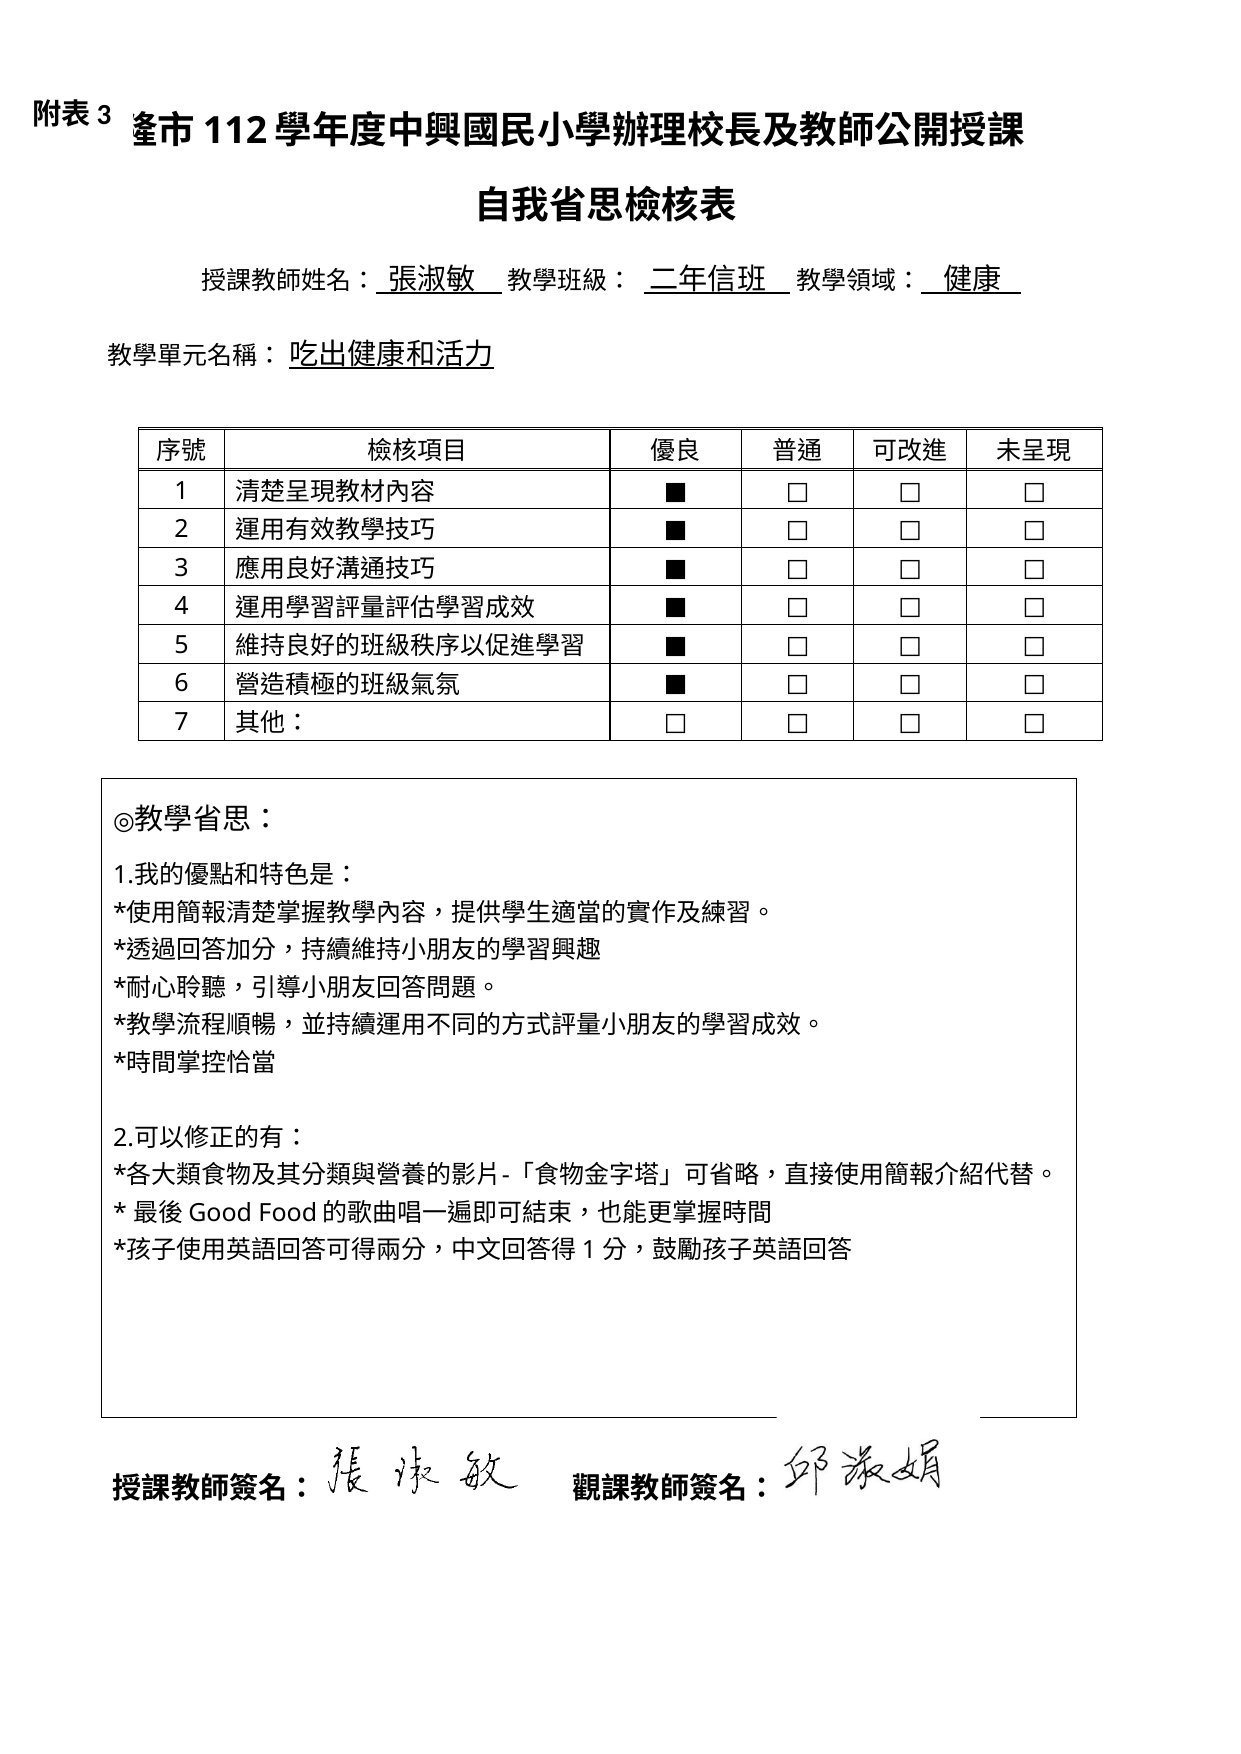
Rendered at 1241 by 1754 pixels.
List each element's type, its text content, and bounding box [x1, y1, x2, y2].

table_cell 5 [139, 625, 224, 662]
table_cell ■ [611, 625, 741, 662]
table_cell ■ [611, 509, 741, 547]
table_cell 運用有效教學技巧 [225, 509, 609, 547]
table_cell □ [611, 702, 741, 739]
table_header 檢核項目 [225, 430, 609, 468]
text 授課教師簽名： 觀課教師簽名： [112, 1418, 1165, 1530]
table_cell □ [742, 509, 853, 547]
table_cell □ [967, 509, 1102, 547]
text 教學單元名稱： 吃出健康和活力 [75, 314, 1165, 389]
table_cell □ [742, 664, 853, 701]
text 授課教師姓名： 張淑敏 教學班級： 二年信班 教學領域： 健康 [37, 239, 1165, 314]
table_header 優良 [611, 430, 741, 468]
table_cell □ [742, 586, 853, 624]
table_cell 3 [139, 548, 224, 585]
table_cell 運用學習評量評估學習成效 [225, 586, 609, 624]
table_cell 應用良好溝通技巧 [225, 548, 609, 585]
table_cell □ [854, 702, 966, 739]
table_cell □ [742, 548, 853, 585]
table_header 未呈現 [967, 430, 1102, 468]
table_cell □ [742, 702, 853, 739]
table_cell 清楚呈現教材內容 [225, 471, 609, 508]
table_header 可改進 [854, 430, 966, 468]
table_cell ■ [611, 586, 741, 624]
table_cell □ [854, 664, 966, 701]
table_cell □ [967, 471, 1102, 508]
table_cell 2 [139, 509, 224, 547]
table_header 序號 [139, 430, 224, 468]
table_cell □ [854, 471, 966, 508]
table_cell 維持良好的班級秩序以促進學習 [225, 625, 609, 662]
table_cell □ [967, 586, 1102, 624]
picture [776, 1417, 980, 1498]
table_cell ■ [611, 664, 741, 701]
table_cell ■ [611, 471, 741, 508]
table_header 普通 [742, 430, 853, 468]
table_cell 4 [139, 586, 224, 624]
text 自我省思檢核表 [28, 164, 1165, 239]
table_cell 其他： [225, 702, 609, 739]
table_header ◎教學省思： 1.我的優點和特色是： *使用簡報清楚掌握教學內容，提供學生適當的實作及練習。 *透過回答加分，持續維持小朋友的學習興趣 *耐心聆聽，引導小朋友回答問題。 *教學流程順暢，並持續運用不同的方式評量小朋友的學習成效。 *時間掌控恰當 2.可以修正的有： *各大類食物及其分類與營養的影片-「食物金字塔」可省略，直接使用簡報介紹代替。 * 最後Good Food的歌曲唱一遍即可結束，也能更掌握時間 *孩子使用英語回答可得兩分，中文回答得1 分，鼓勵孩子英語回答 [102, 779, 1076, 1417]
table_cell □ [967, 664, 1102, 701]
picture [323, 1440, 520, 1498]
table_cell □ [854, 548, 966, 585]
table_cell 1 [139, 471, 224, 508]
table_cell □ [967, 702, 1102, 739]
table_cell □ [967, 548, 1102, 585]
table_cell □ [854, 509, 966, 547]
table_cell □ [967, 625, 1102, 662]
table_cell ■ [611, 548, 741, 585]
table_cell 營造積極的班級氣氛 [225, 664, 609, 701]
table_cell □ [854, 625, 966, 662]
table_cell □ [742, 625, 853, 662]
table_cell □ [854, 586, 966, 624]
table_cell 7 [139, 702, 224, 739]
table_cell □ [742, 471, 853, 508]
table_cell 6 [139, 664, 224, 701]
